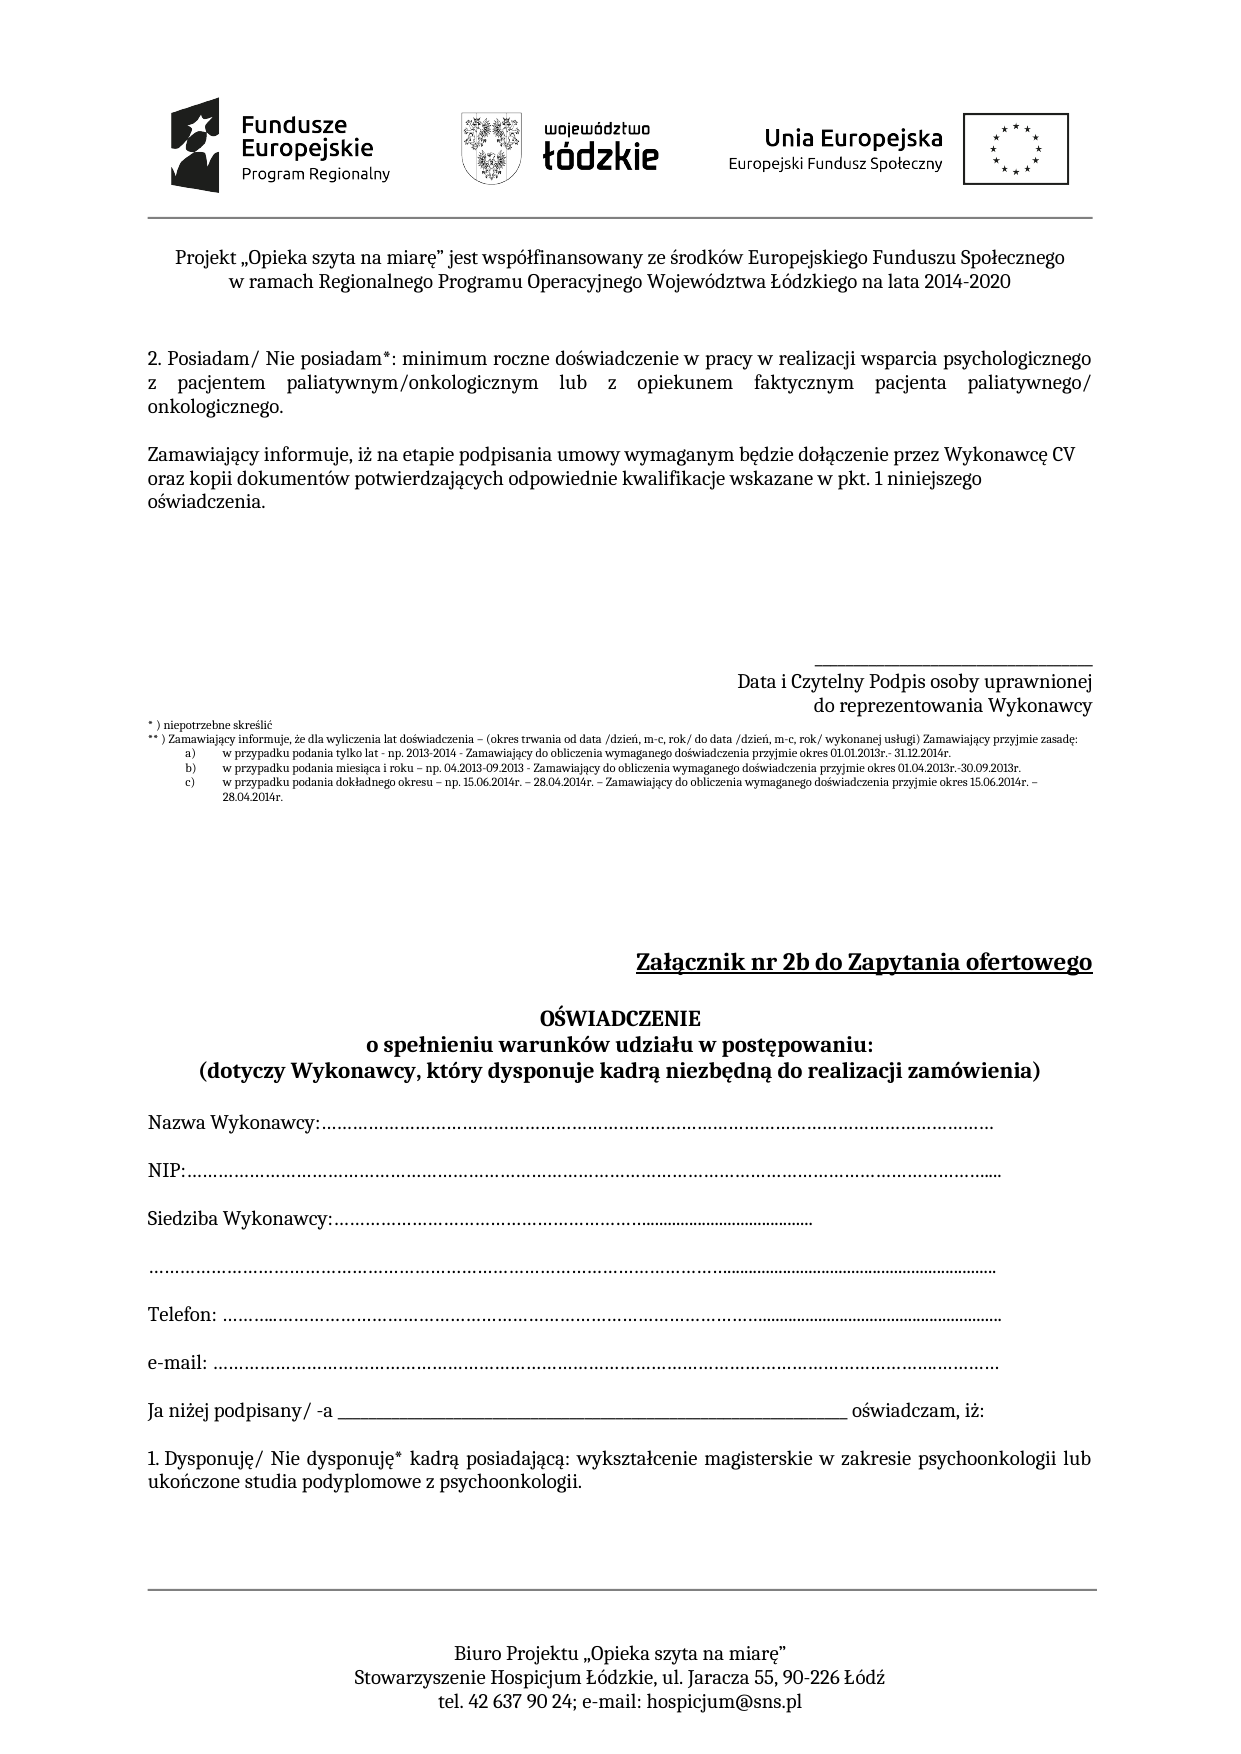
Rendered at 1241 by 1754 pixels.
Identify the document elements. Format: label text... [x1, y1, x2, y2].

text do reprezentowania Wykonawcy [148, 694, 1092, 718]
text Załącznik nr 2b do Zapytania ofertowego [148, 948, 1092, 977]
text OŚWIADCZENIE [148, 1005, 1092, 1032]
text Nazwa Wykonawcy:………………………………………………………………………………………………………………… [148, 1111, 1092, 1135]
text o spełnieniu warunków udziału w postępowaniu: [148, 1032, 1092, 1058]
text 2. Posiadam/ Nie posiadam*: minimum roczne doświadczenie w pracy w realizacji wsparcia psychologicznego z pacjentem paliatywnym/onkologicznym lub z opiekunem faktycznym pacjenta paliatywnego/ onkologicznego. [148, 346, 1092, 418]
text * ) niepotrzebne skreślić [148, 718, 1092, 732]
text Zamawiający informuje, iż na etapie podpisania umowy wymaganym będzie dołączenie przez Wykonawcę CV oraz kopii dokumentów potwierdzających odpowiednie kwalifikacje wskazane w pkt. 1 niniejszego oświadczenia. [148, 442, 1092, 514]
text …………………………………………………………………………………………………............................................................... [148, 1254, 1092, 1278]
text Data i Czytelny Podpis osoby uprawnionej [148, 670, 1092, 694]
text e-mail: ………………………………………………………………………………………………………………………….………… [148, 1350, 1092, 1374]
list w przypadku podania tylko lat - np. 2013-2014 - Zamawiający do obliczenia wymaganego doświadczenia przyjmie okres 01.01.2013r.- 31.12.2014r. [185, 747, 1092, 761]
picture [147, 73, 1093, 217]
text ____________________________________ [148, 646, 1092, 670]
text (dotyczy Wykonawcy, który dysponuje kadrą niezbędną do realizacji zamówienia) [148, 1058, 1092, 1084]
text Siedziba Wykonawcy:……………………………………………………....................................... [148, 1207, 1092, 1231]
text Ja niżej podpisany/ -a __________________________________________________________________ oświadczam, iż: [148, 1398, 1092, 1422]
text NIP:……………………………………………………………………………………………………………………………………….... [148, 1159, 1092, 1183]
list w przypadku podania dokładnego okresu – np. 15.06.2014r. – 28.04.2014r. – Zamawiający do obliczenia wymaganego doświadczenia przyjmie okres 15.06.2014r. – 28.04.2014r. [185, 775, 1092, 804]
list w przypadku podania miesiąca i roku – np. 04.2013-09.2013 - Zamawiający do obliczenia wymaganego doświadczenia przyjmie okres 01.04.2013r.-30.09.2013r. [185, 761, 1092, 775]
text Telefon: ………..…………………………………………………………………………………........................................................ [148, 1302, 1092, 1326]
text ** ) Zamawiający informuje, że dla wyliczenia lat doświadczenia – (okres trwania od data /dzień, m-c, rok/ do data /dzień, m-c, rok/ wykonanej usługi) Zamawiający przyjmie zasadę: [148, 732, 1092, 747]
list 1. Dysponuję/ Nie dysponuję* kadrą posiadającą: wykształcenie magisterskie w zakresie psychoonkologii lub ukończone studia podyplomowe z psychoonkologii. [148, 1446, 1092, 1494]
